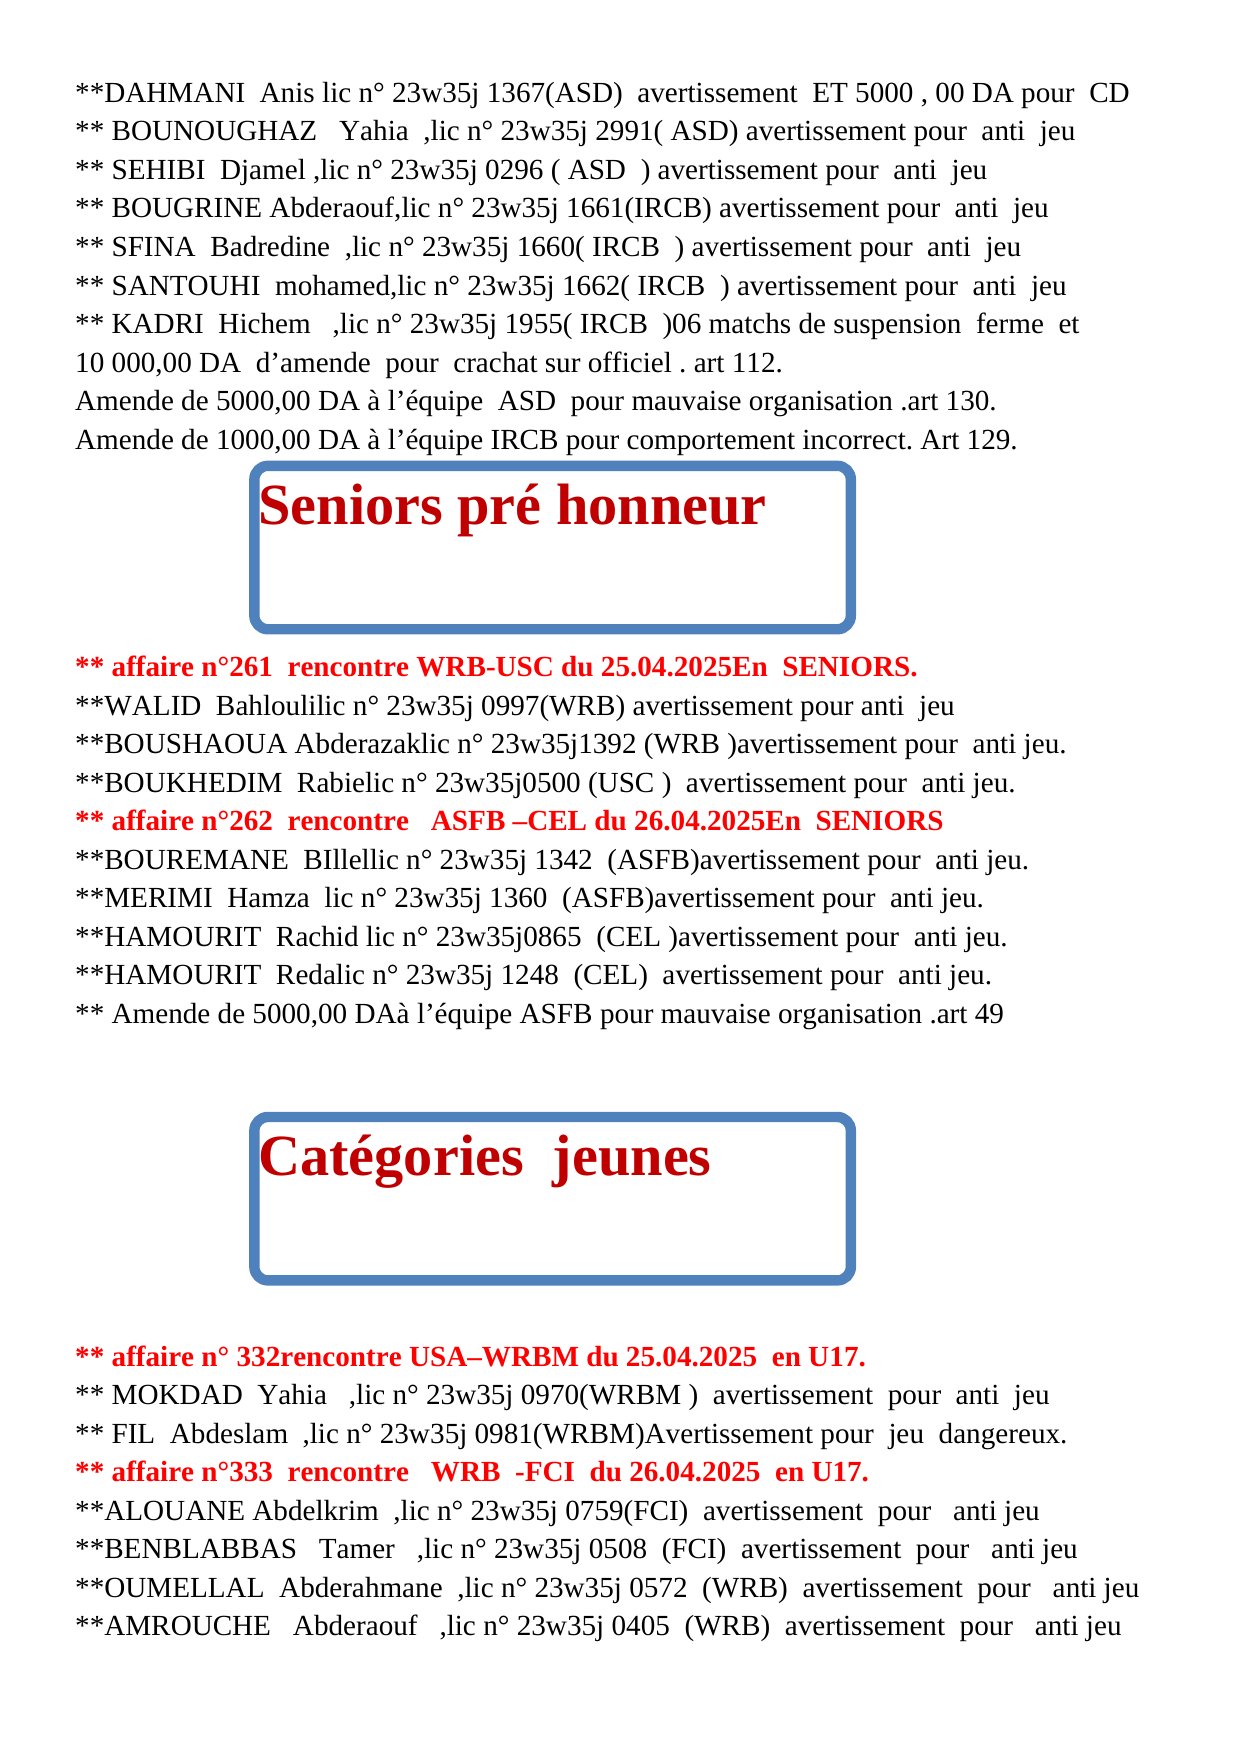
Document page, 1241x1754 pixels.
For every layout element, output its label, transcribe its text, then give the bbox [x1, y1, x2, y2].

text **WALID Bahloulilic n° 23w35j 0997(WRB) avertissement pour anti jeu [75, 688, 1165, 721]
text ** affaire n°333 rencontre WRB -FCI du 26.04.2025 en U17. [75, 1454, 1165, 1488]
text ** BOUGRINE Abderaouf,lic n° 23w35j 1661(IRCB) avertissement pour anti jeu [75, 191, 1165, 224]
text ** Amende de 5000,00 DAà l’équipe ASFB pour mauvaise organisation .art 49 [75, 996, 1165, 1029]
text **BENBLABBAS Tamer ,lic n° 23w35j 0508 (FCI) avertissement pour anti jeu [75, 1531, 1165, 1565]
text **HAMOURIT Rachid lic n° 23w35j0865 (CEL )avertissement pour anti jeu. [75, 919, 1165, 952]
text **AMROUCHE Abderaouf ,lic n° 23w35j 0405 (WRB) avertissement pour anti jeu [75, 1608, 1165, 1642]
text ** FIL Abdeslam ,lic n° 23w35j 0981(WRBM)Avertissement pour jeu dangereux. [75, 1416, 1165, 1449]
text ** SEHIBI Djamel ,lic n° 23w35j 0296 ( ASD ) avertissement pour anti jeu [75, 152, 1165, 186]
text ** SFINA Badredine ,lic n° 23w35j 1660( IRCB ) avertissement pour anti jeu [75, 229, 1165, 263]
text **HAMOURIT Redalic n° 23w35j 1248 (CEL) avertissement pour anti jeu. [75, 957, 1165, 991]
text Amende de 1000,00 DA à l’équipe IRCB pour comportement incorrect. Art 129. [75, 422, 1165, 455]
text ** affaire n°262 rencontre ASFB –CEL du 26.04.2025En SENIORS [75, 803, 1165, 837]
text ** MOKDAD Yahia ,lic n° 23w35j 0970(WRBM ) avertissement pour anti jeu [75, 1377, 1165, 1411]
text **OUMELLAL Abderahmane ,lic n° 23w35j 0572 (WRB) avertissement pour anti jeu [75, 1570, 1165, 1603]
text ** affaire n° 332rencontre USA–WRBM du 25.04.2025 en U17. [75, 1339, 1165, 1372]
text **DAHMANI Anis lic n° 23w35j 1367(ASD) avertissement ET 5000 , 00 DA pour CD [75, 75, 1165, 108]
text ** SANTOUHI mohamed,lic n° 23w35j 1662( IRCB ) avertissement pour anti jeu [75, 268, 1165, 301]
text ** BOUNOUGHAZ Yahia ,lic n° 23w35j 2991( ASD) avertissement pour anti jeu [75, 113, 1165, 147]
text **BOUREMANE BIllellic n° 23w35j 1342 (ASFB)avertissement pour anti jeu. [75, 842, 1165, 875]
text **ALOUANE Abdelkrim ,lic n° 23w35j 0759(FCI) avertissement pour anti jeu [75, 1493, 1165, 1526]
text **BOUKHEDIM Rabielic n° 23w35j0500 (USC ) avertissement pour anti jeu. [75, 765, 1165, 798]
text Amende de 5000,00 DA à l’équipe ASD pour mauvaise organisation .art 130. [75, 383, 1165, 417]
text **BOUSHAOUA Abderazaklic n° 23w35j1392 (WRB )avertissement pour anti jeu. [75, 726, 1165, 760]
text ** KADRI Hichem ,lic n° 23w35j 1955( IRCB )06 matchs de suspension ferme et 10 000,00 DA d’amende pour crachat sur officiel . art 112. [75, 306, 1165, 378]
text ** affaire n°261 rencontre WRB-USC du 25.04.2025En SENIORS. [75, 649, 1165, 683]
text **MERIMI Hamza lic n° 23w35j 1360 (ASFB)avertissement pour anti jeu. [75, 880, 1165, 914]
